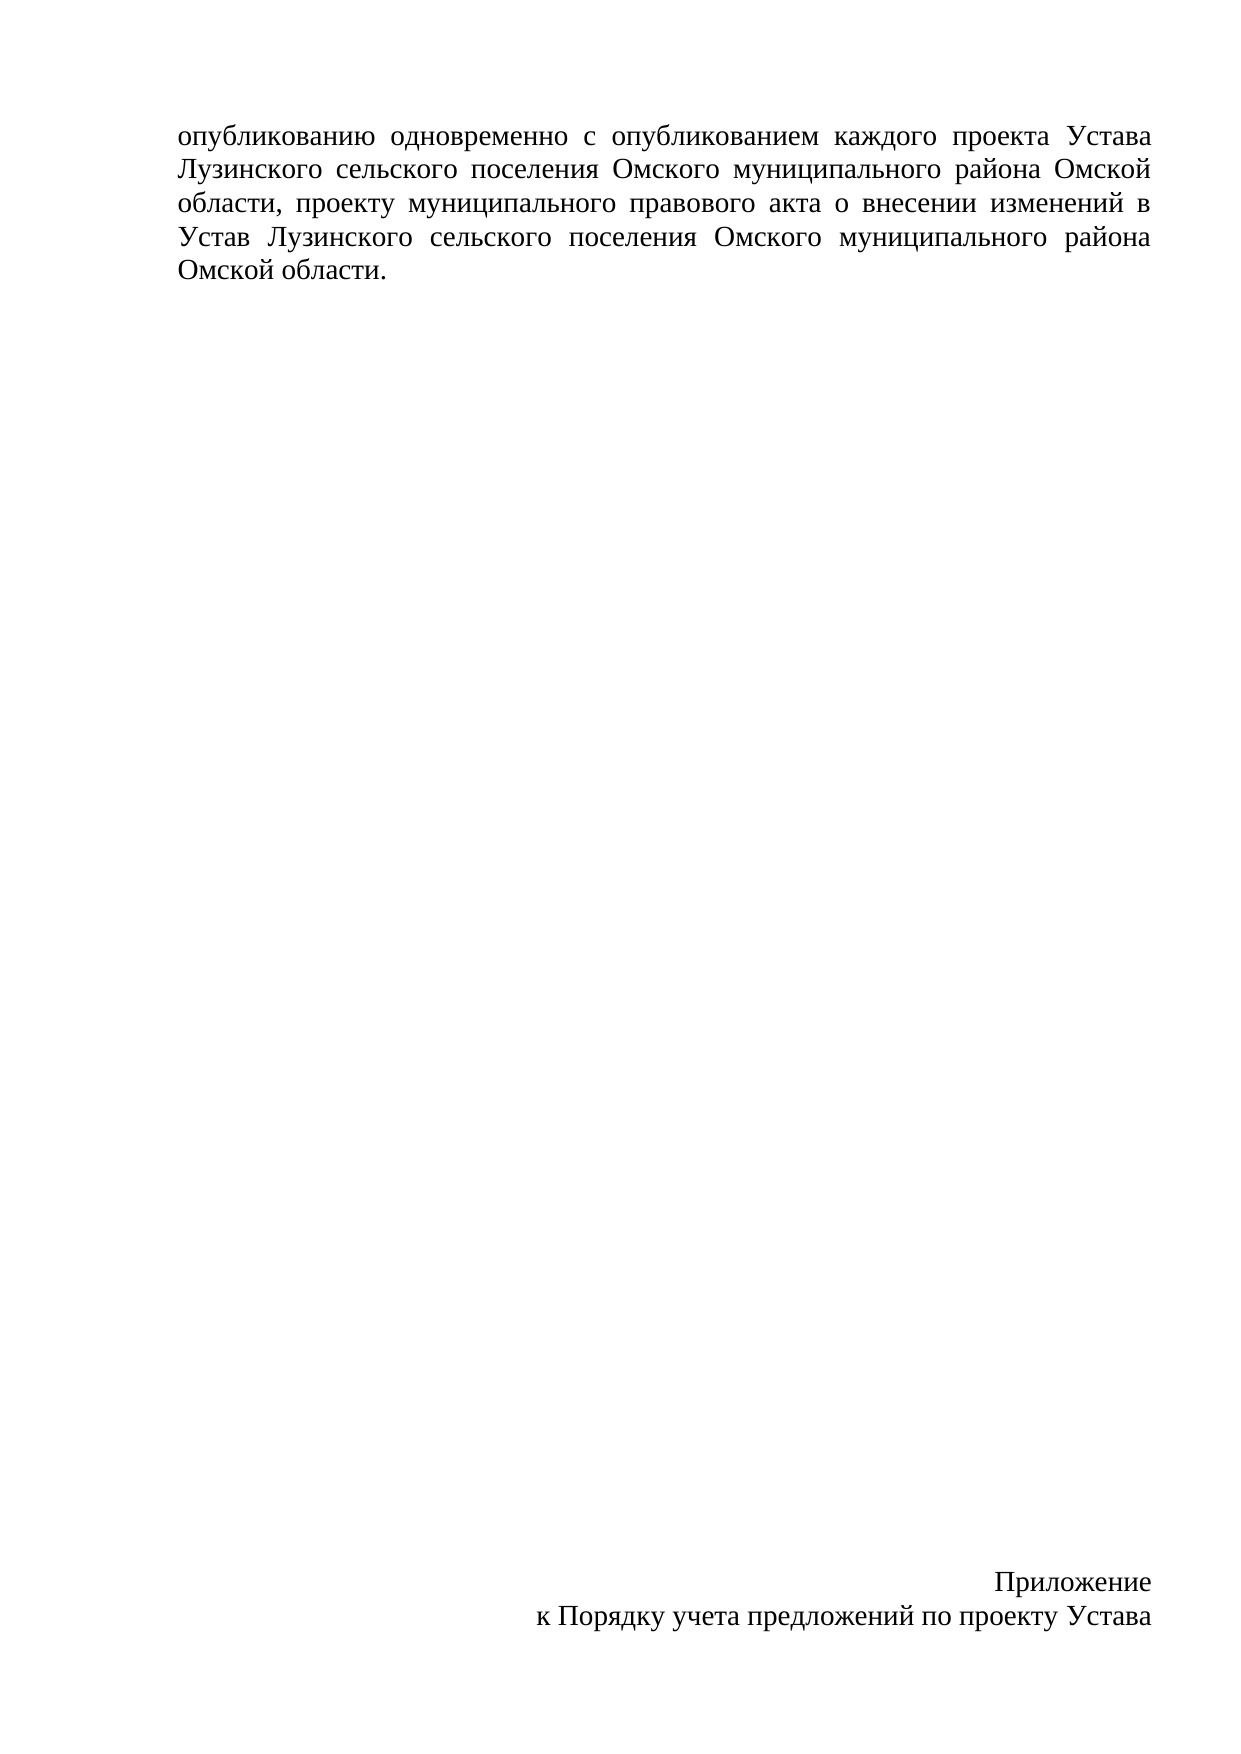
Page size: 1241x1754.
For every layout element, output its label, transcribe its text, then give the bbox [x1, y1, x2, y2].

text к Порядку учета предложений по проекту Устава [177, 1598, 1152, 1631]
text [177, 118, 1152, 286]
text Приложение [177, 1564, 1152, 1598]
